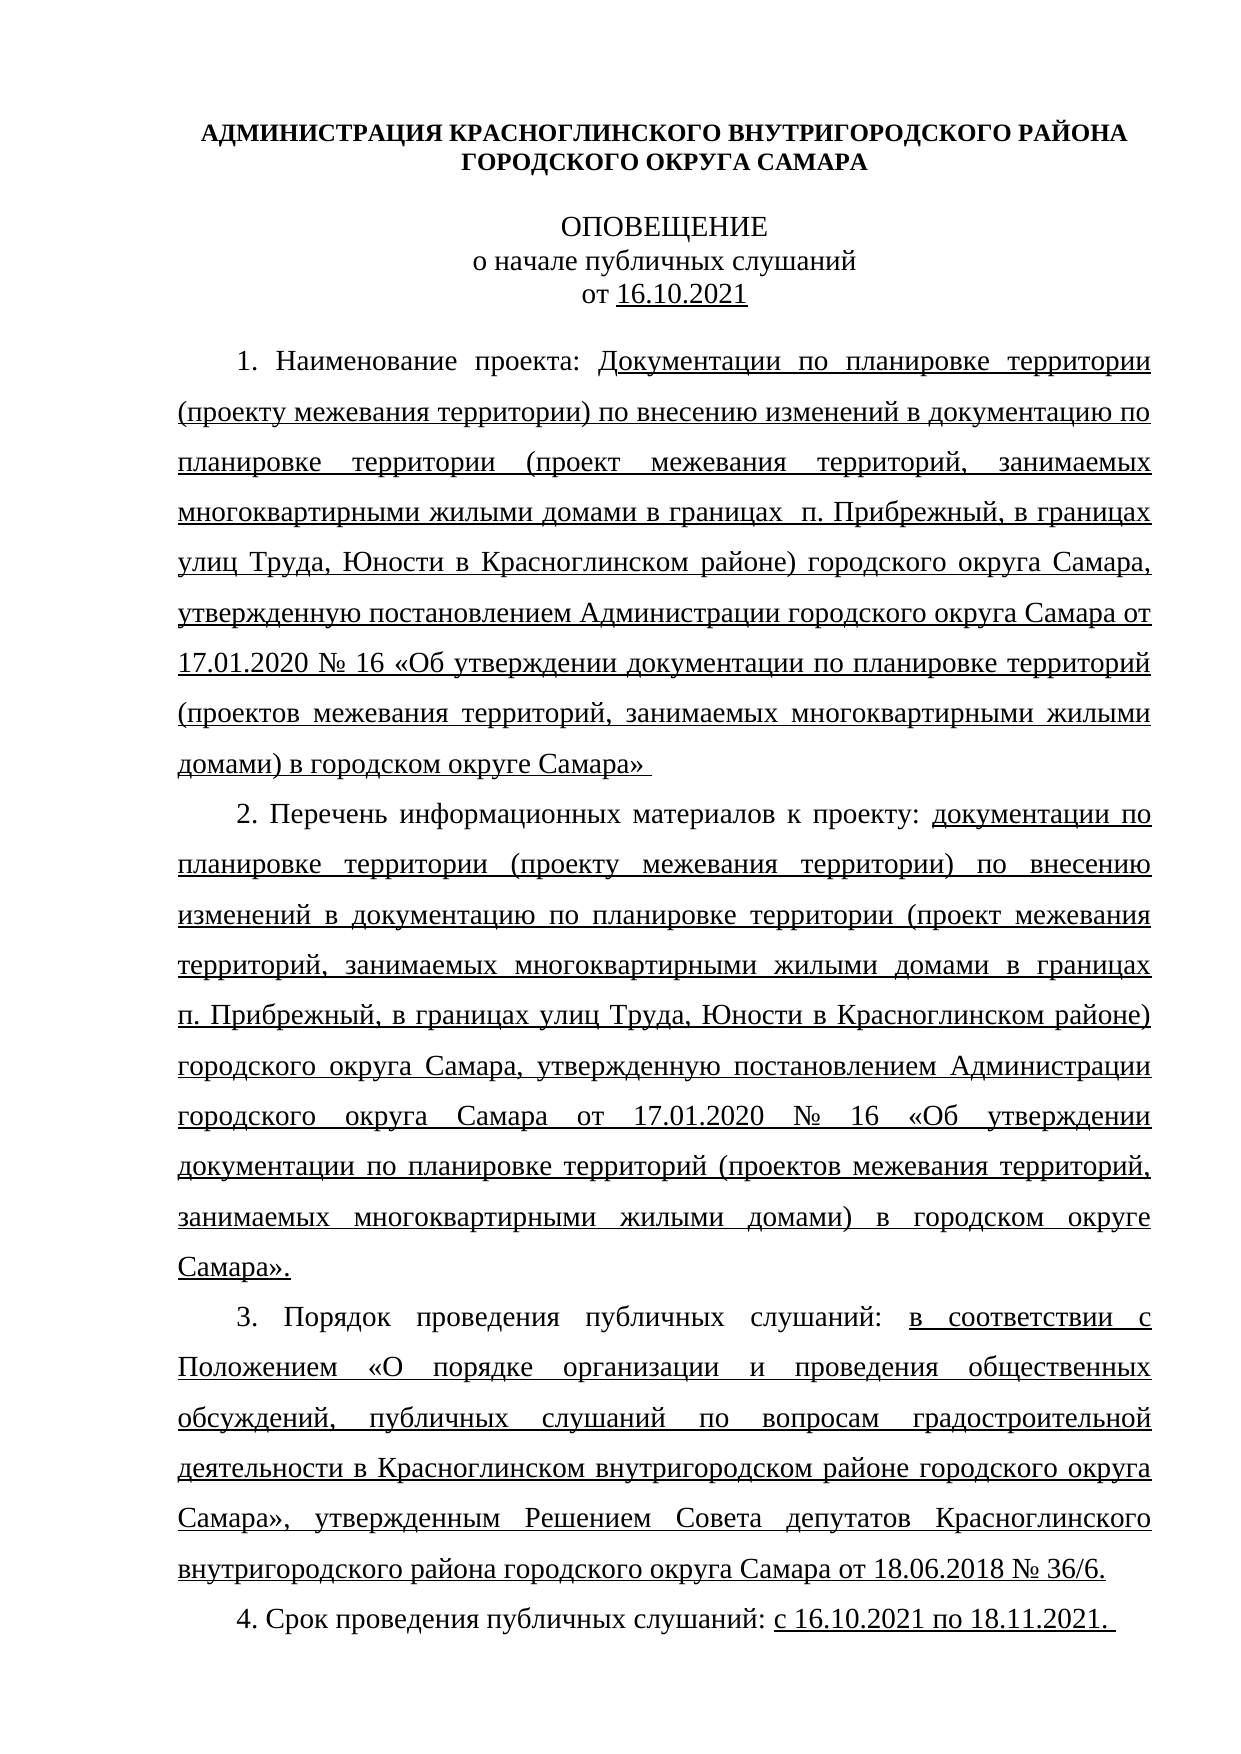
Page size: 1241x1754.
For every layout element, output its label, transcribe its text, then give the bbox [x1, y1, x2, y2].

text АДМИНИСТРАЦИЯ КРАСНОГЛИНСКОГО ВНУТРИГОРОДСКОГО РАЙОНА [177, 118, 1152, 147]
text 1. Наименование проекта: Документации по планировке территории (проекту межевания территории) по внесению изменений в документацию по планировке территории (проект межевания территорий, занимаемых многоквартирными жилыми домами в границах п. Прибрежный, в границах улиц Труда, Юности в Красноглинском районе) городского округа Самара, утвержденную постановлением Администрации городского округа Самара от 17.01.2020 № 16 «Об утверждении документации по планировке территорий (проектов межевания территорий, занимаемых многоквартирными жилыми домами) в городском округе Самара» [177, 524, 1152, 574]
text ГОРОДСКОГО ОКРУГА САМАРА [177, 147, 1152, 176]
text о начале публичных слушаний [177, 243, 1152, 276]
text 2. Перечень информационных материалов к проекту: документации по планировке территории (проекту межевания территории) по внесению изменений в документацию по планировке территории (проект межевания территорий, занимаемых многоквартирными жилыми домами в границах п. Прибрежный, в границах улиц Труда, Юности в Красноглинском районе) городского округа Самара, утвержденную постановлением Администрации городского округа Самара от 17.01.2020 № 16 «Об утверждении документации по планировке территорий (проектов межевания территорий, занимаемых многоквартирными жилыми домами) в городском округе Самара». [177, 796, 1152, 875]
text 2. Перечень информационных материалов к проекту: документации по планировке территории (проекту межевания территории) по внесению изменений в документацию по планировке территории (проект межевания территорий, занимаемых многоквартирными жилыми домами в границах п. Прибрежный, в границах улиц Труда, Юности в Красноглинском районе) городского округа Самара, утвержденную постановлением Администрации городского округа Самара от 17.01.2020 № 16 «Об утверждении документации по планировке территорий (проектов межевания территорий, занимаемых многоквартирными жилыми домами) в городском округе Самара». [177, 1128, 1152, 1282]
text 2. Перечень информационных материалов к проекту: документации по планировке территории (проекту межевания территории) по внесению изменений в документацию по планировке территории (проект межевания территорий, занимаемых многоквартирными жилыми домами в границах п. Прибрежный, в границах улиц Труда, Юности в Красноглинском районе) городского округа Самара, утвержденную постановлением Администрации городского округа Самара от 17.01.2020 № 16 «Об утверждении документации по планировке территорий (проектов межевания территорий, занимаемых многоквартирными жилыми домами) в городском округе Самара». [177, 1078, 1152, 1127]
text 1. Наименование проекта: Документации по планировке территории (проекту межевания территории) по внесению изменений в документацию по планировке территории (проект межевания территорий, занимаемых многоквартирными жилыми домами в границах п. Прибрежный, в границах улиц Труда, Юности в Красноглинском районе) городского округа Самара, утвержденную постановлением Администрации городского округа Самара от 17.01.2020 № 16 «Об утверждении документации по планировке территорий (проектов межевания территорий, занимаемых многоквартирными жилыми домами) в городском округе Самара» [177, 474, 1152, 523]
text 3. Порядок проведения публичных слушаний: в соответствии с Положением «О порядке организации и проведения общественных обсуждений, публичных слушаний по вопросам градостроительной деятельности в Красноглинском внутригородском районе городского округа Самара», утвержденным Решением Совета депутатов Красноглинского внутригородского района городского округа Самара от 18.06.2018 № 36/6. [177, 1481, 1152, 1530]
text 2. Перечень информационных материалов к проекту: документации по планировке территории (проекту межевания территории) по внесению изменений в документацию по планировке территории (проект межевания территорий, занимаемых многоквартирными жилыми домами в границах п. Прибрежный, в границах улиц Труда, Юности в Красноглинском районе) городского округа Самара, утвержденную постановлением Администрации городского округа Самара от 17.01.2020 № 16 «Об утверждении документации по планировке территорий (проектов межевания территорий, занимаемых многоквартирными жилыми домами) в городском округе Самара». [177, 977, 1152, 1077]
text ОПОВЕЩЕНИЕ [177, 209, 1152, 243]
text 3. Порядок проведения публичных слушаний: в соответствии с Положением «О порядке организации и проведения общественных обсуждений, публичных слушаний по вопросам градостроительной деятельности в Красноглинском внутригородском районе городского округа Самара», утвержденным Решением Совета депутатов Красноглинского внутригородского района городского округа Самара от 18.06.2018 № 36/6. [177, 1299, 1152, 1379]
text 3. Порядок проведения публичных слушаний: в соответствии с Положением «О порядке организации и проведения общественных обсуждений, публичных слушаний по вопросам градостроительной деятельности в Красноглинском внутригородском районе городского округа Самара», утвержденным Решением Совета депутатов Красноглинского внутригородского района городского округа Самара от 18.06.2018 № 36/6. [177, 1531, 1152, 1584]
text 3. Порядок проведения публичных слушаний: в соответствии с Положением «О порядке организации и проведения общественных обсуждений, публичных слушаний по вопросам градостроительной деятельности в Красноглинском внутригородском районе городского округа Самара», утвержденным Решением Совета депутатов Красноглинского внутригородского района городского округа Самара от 18.06.2018 № 36/6. [177, 1430, 1152, 1479]
text 1. Наименование проекта: Документации по планировке территории (проекту межевания территории) по внесению изменений в документацию по планировке территории (проект межевания территорий, занимаемых многоквартирными жилыми домами в границах п. Прибрежный, в границах улиц Труда, Юности в Красноглинском районе) городского округа Самара, утвержденную постановлением Администрации городского округа Самара от 17.01.2020 № 16 «Об утверждении документации по планировке территорий (проектов межевания территорий, занимаемых многоквартирными жилыми домами) в городском округе Самара» [177, 625, 1152, 779]
text от 16.10.2021 [177, 276, 1152, 310]
text 3. Порядок проведения публичных слушаний: в соответствии с Положением «О порядке организации и проведения общественных обсуждений, публичных слушаний по вопросам градостроительной деятельности в Красноглинском внутригородском районе городского округа Самара», утвержденным Решением Совета депутатов Красноглинского внутригородского района городского округа Самара от 18.06.2018 № 36/6. [177, 1380, 1152, 1429]
text 2. Перечень информационных материалов к проекту: документации по планировке территории (проекту межевания территории) по внесению изменений в документацию по планировке территории (проект межевания территорий, занимаемых многоквартирными жилыми домами в границах п. Прибрежный, в границах улиц Труда, Юности в Красноглинском районе) городского округа Самара, утвержденную постановлением Администрации городского округа Самара от 17.01.2020 № 16 «Об утверждении документации по планировке территорий (проектов межевания территорий, занимаемых многоквартирными жилыми домами) в городском округе Самара». [177, 876, 1152, 976]
text 1. Наименование проекта: Документации по планировке территории (проекту межевания территории) по внесению изменений в документацию по планировке территории (проект межевания территорий, занимаемых многоквартирными жилыми домами в границах п. Прибрежный, в границах улиц Труда, Юности в Красноглинском районе) городского округа Самара, утвержденную постановлением Администрации городского округа Самара от 17.01.2020 № 16 «Об утверждении документации по планировке территорий (проектов межевания территорий, занимаемых многоквартирными жилыми домами) в городском округе Самара» [177, 343, 1152, 473]
text 4. Срок проведения публичных слушаний: с 16.10.2021 по 18.11.2021. [177, 1601, 1152, 1635]
text 1. Наименование проекта: Документации по планировке территории (проекту межевания территории) по внесению изменений в документацию по планировке территории (проект межевания территорий, занимаемых многоквартирными жилыми домами в границах п. Прибрежный, в границах улиц Труда, Юности в Красноглинском районе) городского округа Самара, утвержденную постановлением Администрации городского округа Самара от 17.01.2020 № 16 «Об утверждении документации по планировке территорий (проектов межевания территорий, занимаемых многоквартирными жилыми домами) в городском округе Самара» [177, 575, 1152, 624]
